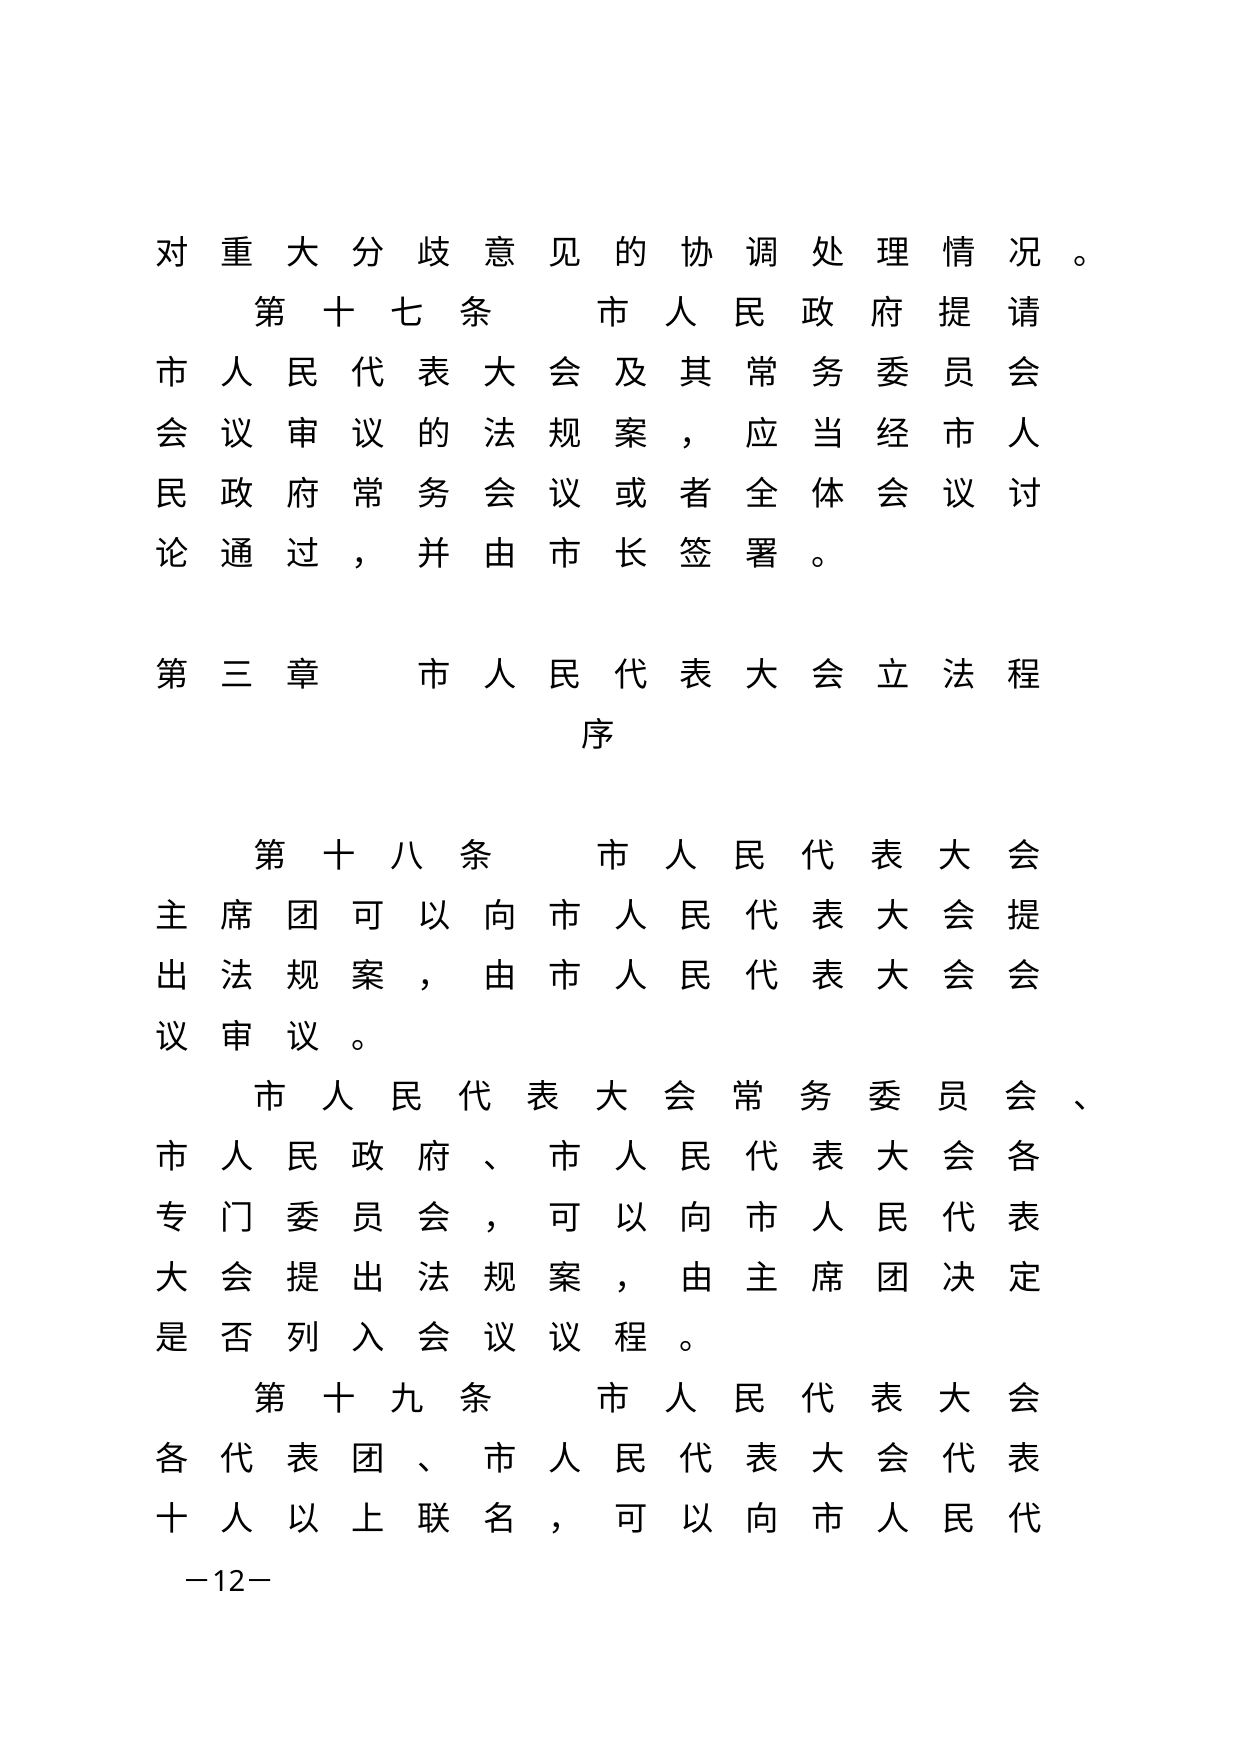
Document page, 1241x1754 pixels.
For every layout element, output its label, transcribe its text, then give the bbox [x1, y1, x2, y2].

text 第十九条 市人民代表大会各代表团、市人民代表大会代表十人以上联名，可以向市人民代表大会提出法规案，由主席团决定是否列入会议议程；或者先交有关的专门委员会审议、提出是否列入会议议程的意见，再由主席团决定是否列入会议议程。不列入会议议程的，应当向提案人说明。 [155, 1365, 1073, 1546]
text 法规草案的说明应当包括制定或者修改法规的必要性、可行性和主要内容，以及起草过程中对重大分歧意见的协调处理情况。 [155, 219, 1073, 280]
text 第三章 市人民代表大会立法程序 [155, 642, 1073, 762]
text 第十八条 市人民代表大会主席团可以向市人民代表大会提出法规案，由市人民代表大会会议审议。 [155, 823, 1073, 1064]
text 市人民代表大会常务委员会、市人民政府、市人民代表大会各专门委员会，可以向市人民代表大会提出法规案，由主席团决定是否列入会议议程。 [155, 1064, 1073, 1365]
text 第十七条 市人民政府提请市人民代表大会及其常务委员会会议审议的法规案，应当经市人民政府常务会议或者全体会议讨论通过，并由市长签署。 [155, 280, 1073, 581]
